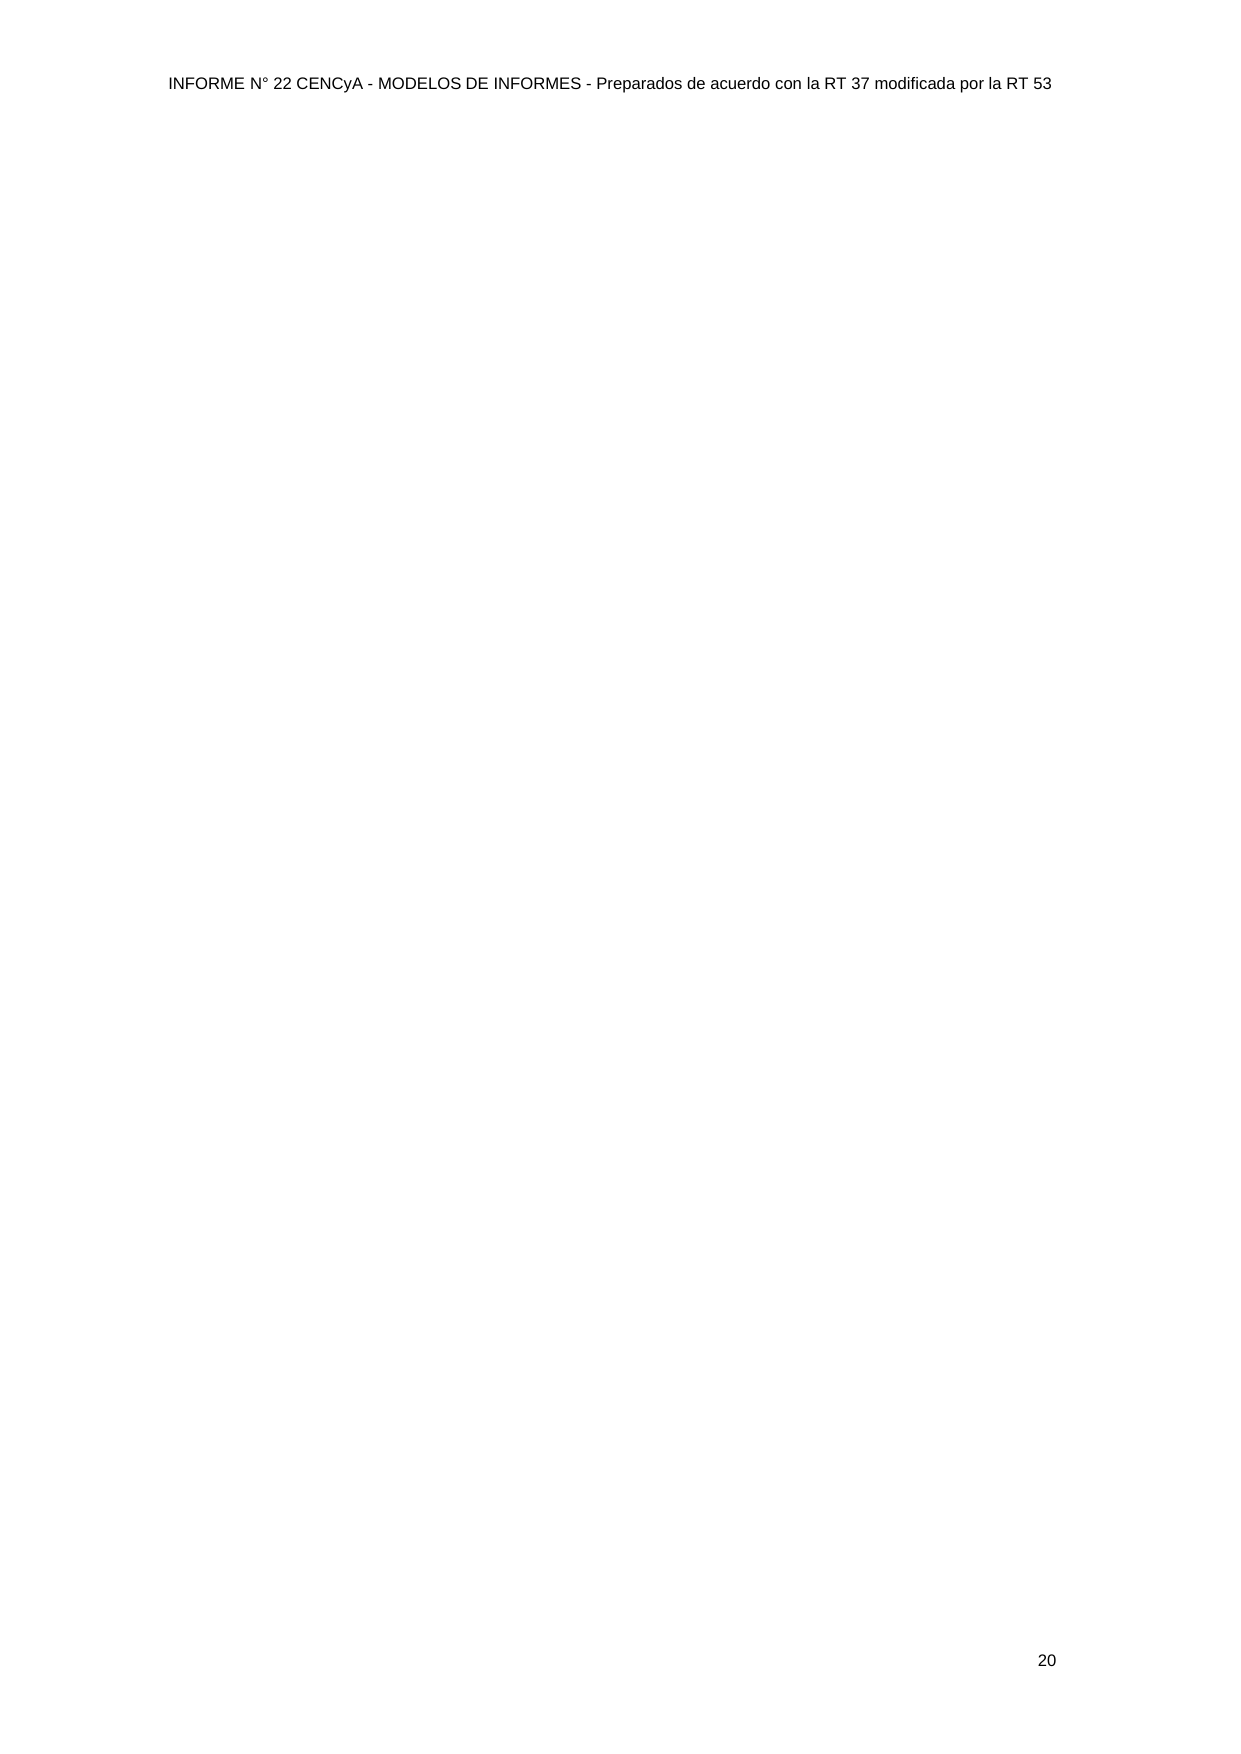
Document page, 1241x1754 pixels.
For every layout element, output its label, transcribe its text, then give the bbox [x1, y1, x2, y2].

picture [168, 93, 1056, 100]
text 20 [1038, 1651, 1188, 1670]
text INFORME N° 22 CENCyA - MODELOS DE INFORMES - Preparados de acuerdo con la RT 37 modificada por la RT 53 [168, 75, 1188, 93]
